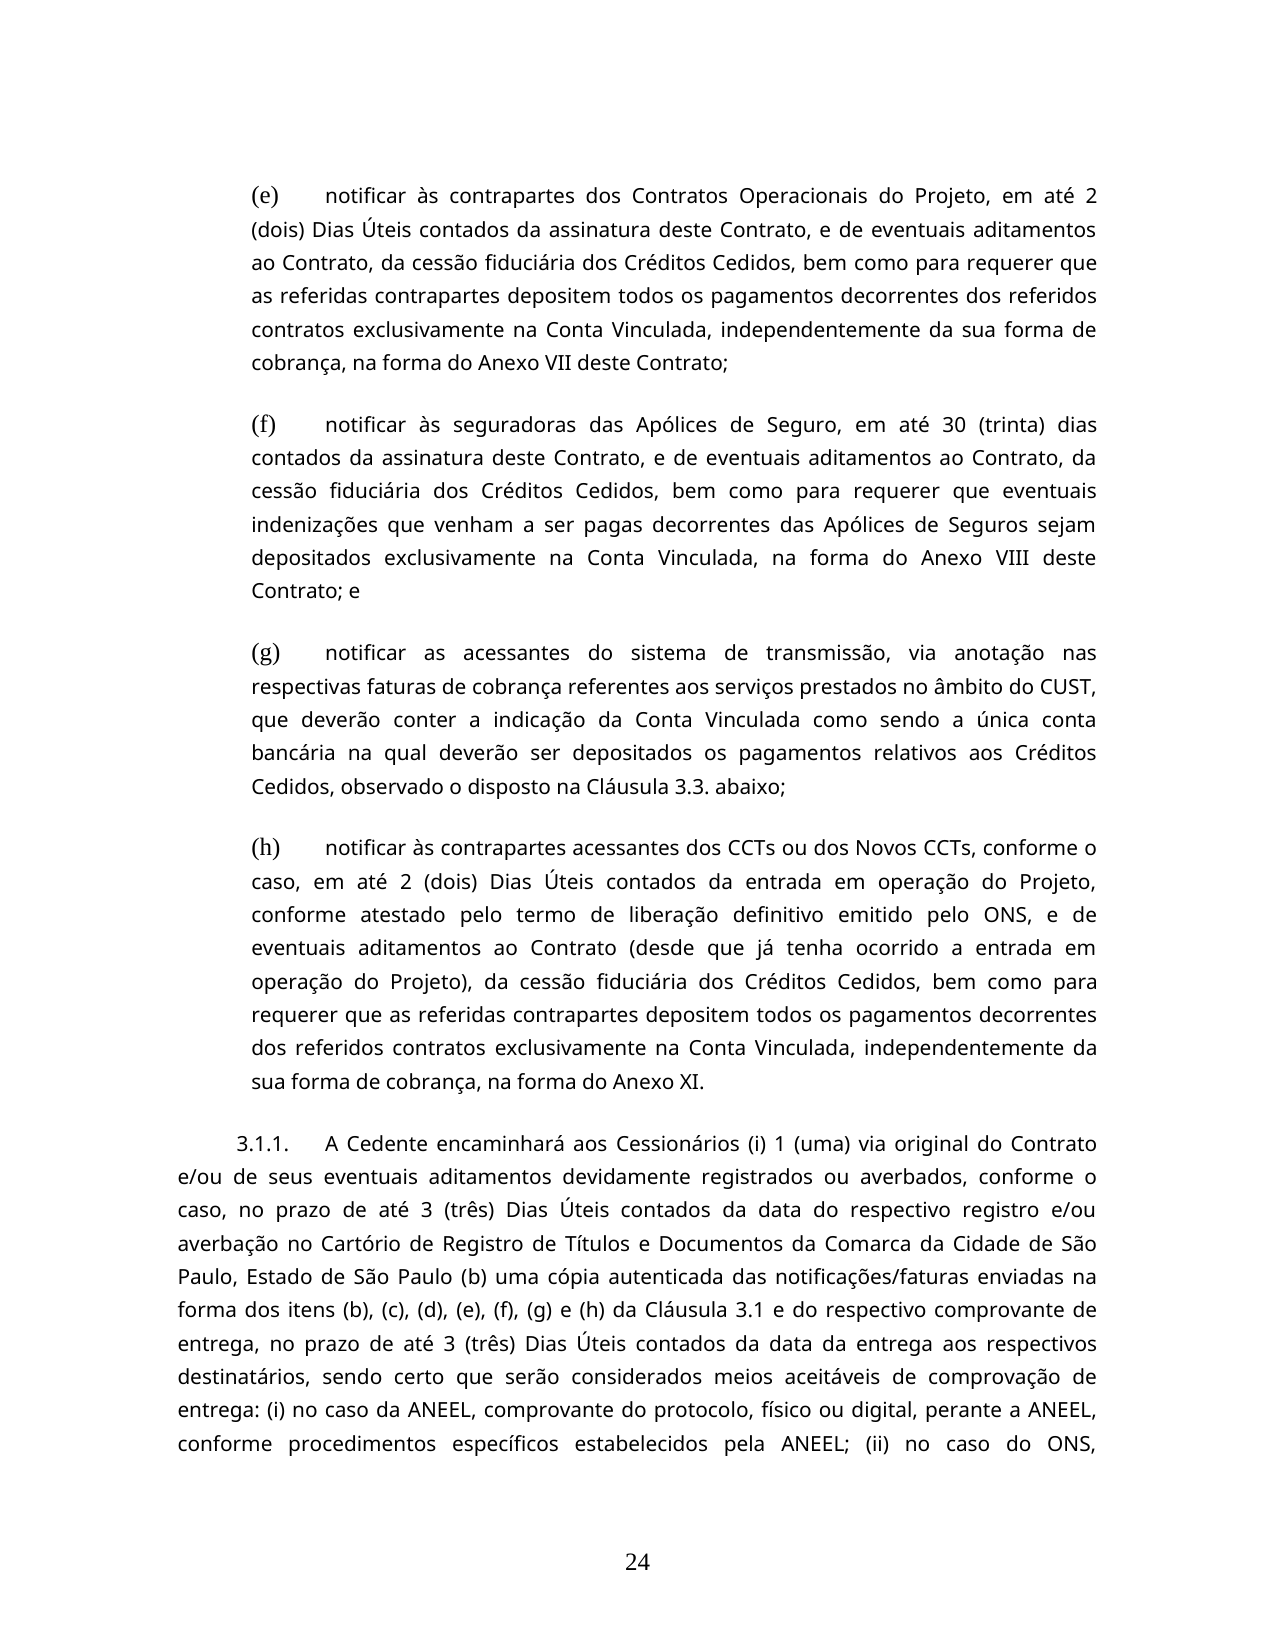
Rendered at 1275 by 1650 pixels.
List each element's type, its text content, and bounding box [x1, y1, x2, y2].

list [177, 1124, 1098, 1458]
list notificar às contrapartes acessantes dos CCTs ou dos Novos CCTs, conforme o caso, em até 2 (dois) Dias Úteis contados da entrada em operação do Projeto, conforme atestado pelo termo de liberação definitivo emitido pelo ONS, e de eventuais aditamentos ao Contrato (desde que já tenha ocorrido a entrada em operação do Projeto), da cessão fiduciária dos Créditos Cedidos, bem como para requerer que as referidas contrapartes depositem todos os pagamentos decorrentes dos referidos contratos exclusivamente na Conta Vinculada, independentemente da sua forma de cobrança, na forma do Anexo XI. [251, 829, 1098, 1096]
list notificar às seguradoras das Apólices de Seguro, em até 30 (trinta) dias contados da assinatura deste Contrato, e de eventuais aditamentos ao Contrato, da cessão fiduciária dos Créditos Cedidos, bem como para requerer que eventuais indenizações que venham a ser pagas decorrentes das Apólices de Seguros sejam depositados exclusivamente na Conta Vinculada, na forma do Anexo VIII deste Contrato; e [251, 406, 1098, 606]
list notificar às contrapartes dos Contratos Operacionais do Projeto, em até 2 (dois) Dias Úteis contados da assinatura deste Contrato, e de eventuais aditamentos ao Contrato, da cessão fiduciária dos Créditos Cedidos, bem como para requerer que as referidas contrapartes depositem todos os pagamentos decorrentes dos referidos contratos exclusivamente na Conta Vinculada, independentemente da sua forma de cobrança, na forma do Anexo VII deste Contrato; [251, 177, 1098, 377]
list notificar as acessantes do sistema de transmissão, via anotação nas respectivas faturas de cobrança referentes aos serviços prestados no âmbito do CUST, que deverão conter a indicação da Conta Vinculada como sendo a única conta bancária na qual deverão ser depositados os pagamentos relativos aos Créditos Cedidos, observado o disposto na Cláusula 3.3. abaixo; [251, 634, 1098, 801]
